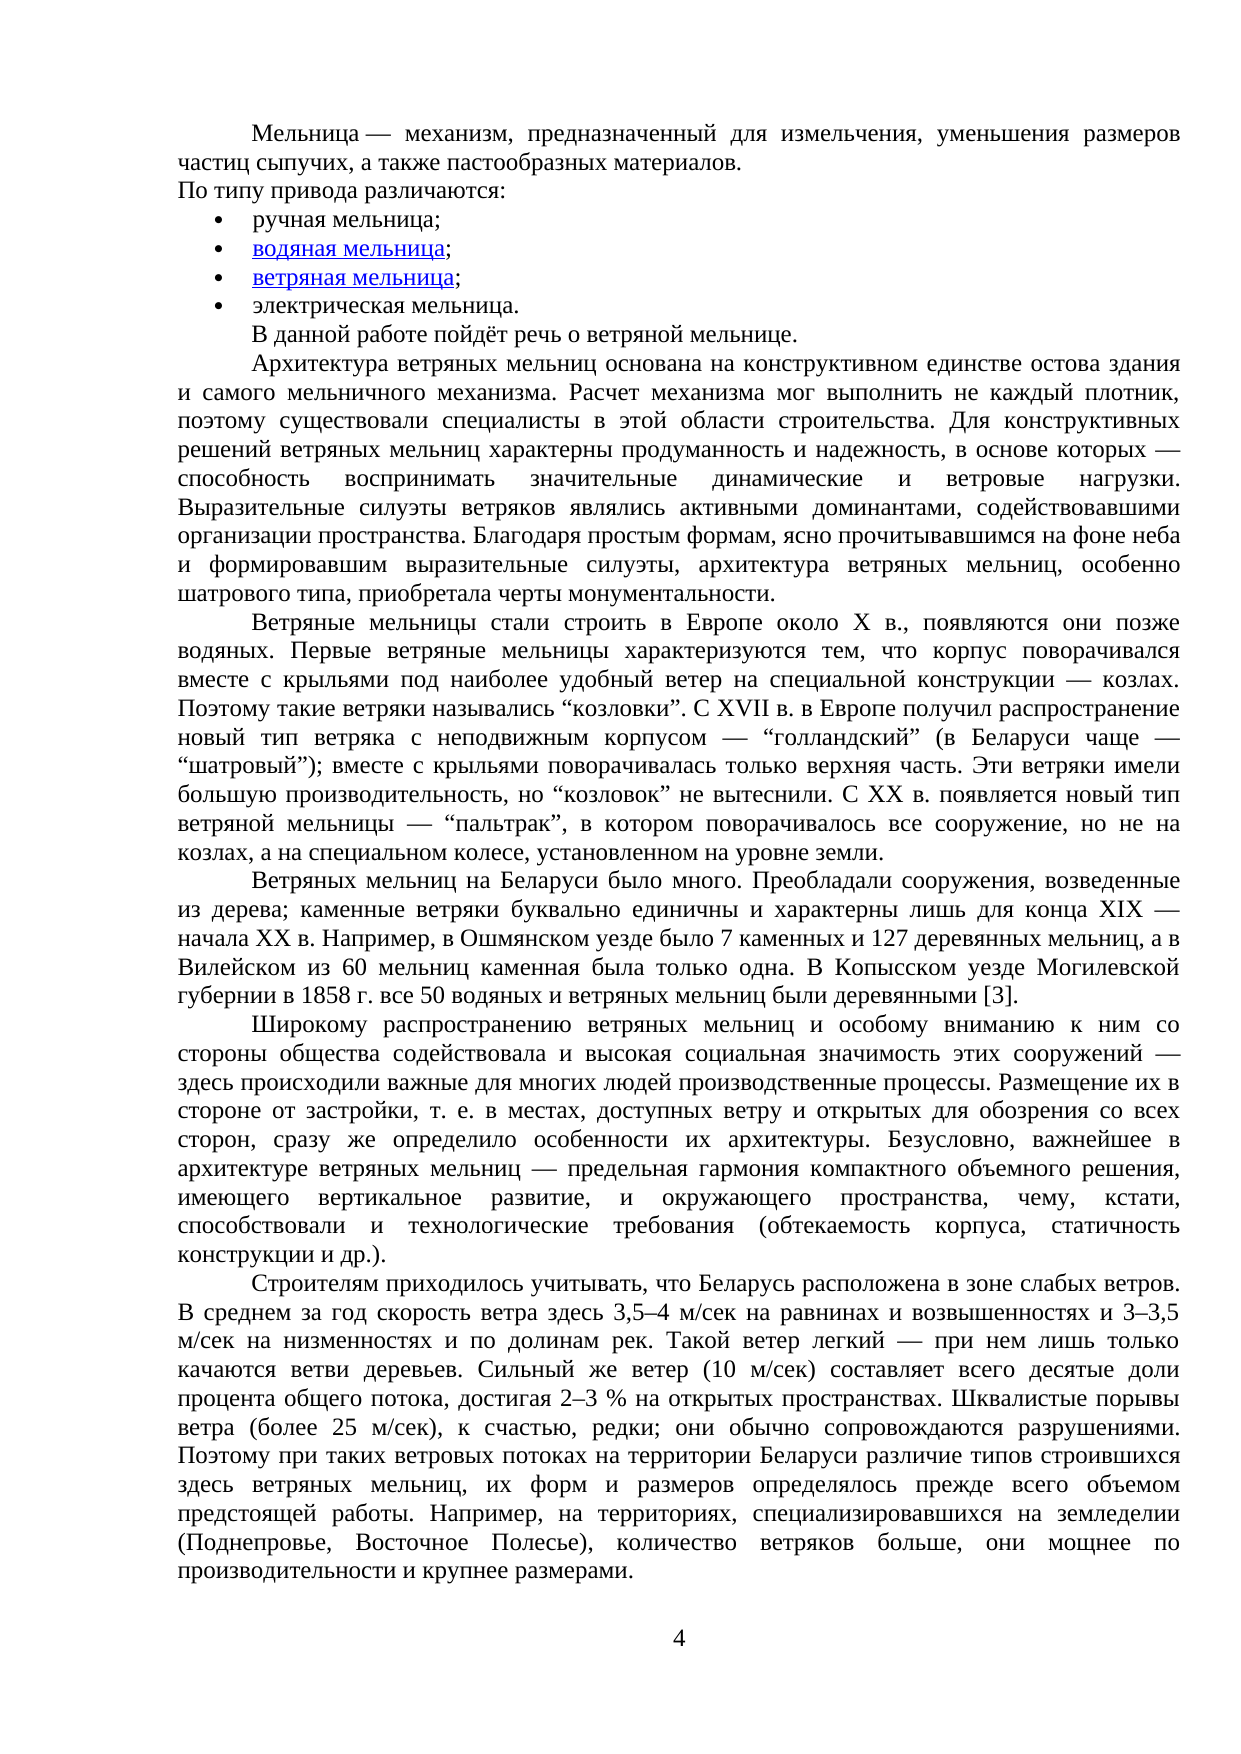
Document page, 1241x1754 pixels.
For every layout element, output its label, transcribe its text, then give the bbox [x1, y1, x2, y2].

text Ветряных мельниц на Беларуси было много. Преобладали сооружения, возведенные из дерева; каменные ветряки буквально единичны и характерны лишь для конца XIX — начала XX в. Например, в Ошмянском уезде было 7 каменных и 127 деревянных мельниц, а в Вилейском из 60 мельниц каменная была только одна. В Копысском уезде Могилевской губернии в 1858 г. все 50 водяных и ветряных мельниц были деревянными [3]. [177, 866, 1181, 1009]
text Архитектура ветряных мельниц основана на конструктивном единстве остова здания и самого мельничного механизма. Расчет механизма мог выполнить не каждый плотник, поэтому существовали специалисты в этой области строительства. Для конструктивных решений ветряных мельниц характерны продуманность и надежность, в основе которых — способность воспринимать значительные динамические и ветровые нагрузки. Выразительные силуэты ветряков являлись активными доминантами, содействовавшими организации пространства. Благодаря простым формам, ясно прочитывавшимся на фоне неба и формировавшим выразительные силуэты, архитектура ветряных мельниц, особенно шатрового типа, приобретала черты монументальности. [177, 348, 1181, 607]
text По типу привода различаются: [177, 176, 1181, 204]
text Строителям приходилось учитывать, что Беларусь расположена в зоне слабых ветров. В среднем за год скорость ветра здесь 3,5–4 м/сек на равнинах и возвышенностях и 3–3,5 м/сек на низменностях и по долинам рек. Такой ветер легкий — при нем лишь только качаются ветви деревьев. Сильный же ветер (10 м/сек) составляет всего десятые доли процента общего потока, достигая 2–3 % на открытых пространствах. Шквалистые порывы ветра (более 25 м/сек), к счастью, редки; они обычно сопровождаются разрушениями. Поэтому при таких ветровых потоках на территории Беларуси различие типов строившихся здесь ветряных мельниц, их форм и размеров определялось прежде всего объемом предстоящей работы. Например, на территориях, специализировавшихся на земледелии (Поднепровье, Восточное Полесье), количество ветряков больше, они мощнее по производительности и крупнее размерами. [177, 1268, 1181, 1584]
list электрическая мельница. [215, 291, 1181, 319]
text В данной работе пойдёт речь о ветряной мельнице. [177, 319, 1181, 348]
text Ветряные мельницы стали строить в Европе около Х в., появляются они позже водяных. Первые ветряные мельницы характеризуются тем, что корпус поворачивался вместе с крыльями под наиболее удобный ветер на специальной конструкции — козлах. Поэтому такие ветряки назывались “козловки”. С ХVII в. в Европе получил распространение новый тип ветряка с неподвижным корпусом — “голландский” (в Беларуси чаще — “шатровый”); вместе с крыльями поворачивалась только верхняя часть. Эти ветряки имели большую производительность, но “козловок” не вытеснили. С ХХ в. появляется новый тип ветряной мельницы — “пальтрак”, в котором поворачивалось все сооружение, но не на козлах, а на специальном колесе, установленном на уровне земли. [177, 607, 1181, 866]
list ручная мельница; [215, 204, 1181, 233]
text Широкому распространению ветряных мельниц и особому вниманию к ним со стороны общества содействовала и высокая социальная значимость этих сооружений — здесь происходили важные для многих людей производственные процессы. Размещение их в стороне от застройки, т. е. в местах, доступных ветру и открытых для обозрения со всех сторон, сразу же определило особенности их архитектуры. Безусловно, важнейшее в архитектуре ветряных мельниц — предельная гармония компактного объемного решения, имеющего вертикальное развитие, и окружающего пространства, чему, кстати, способствовали и технологические требования (обтекаемость корпуса, статичность конструкции и др.). [177, 1009, 1181, 1268]
list водяная мельница; [215, 233, 1181, 262]
text Мельница — механизм, предназначенный для измельчения, уменьшения размеров частиц сыпучих, а также пастообразных материалов. [177, 118, 1181, 176]
list ветряная мельница; [215, 262, 1181, 291]
